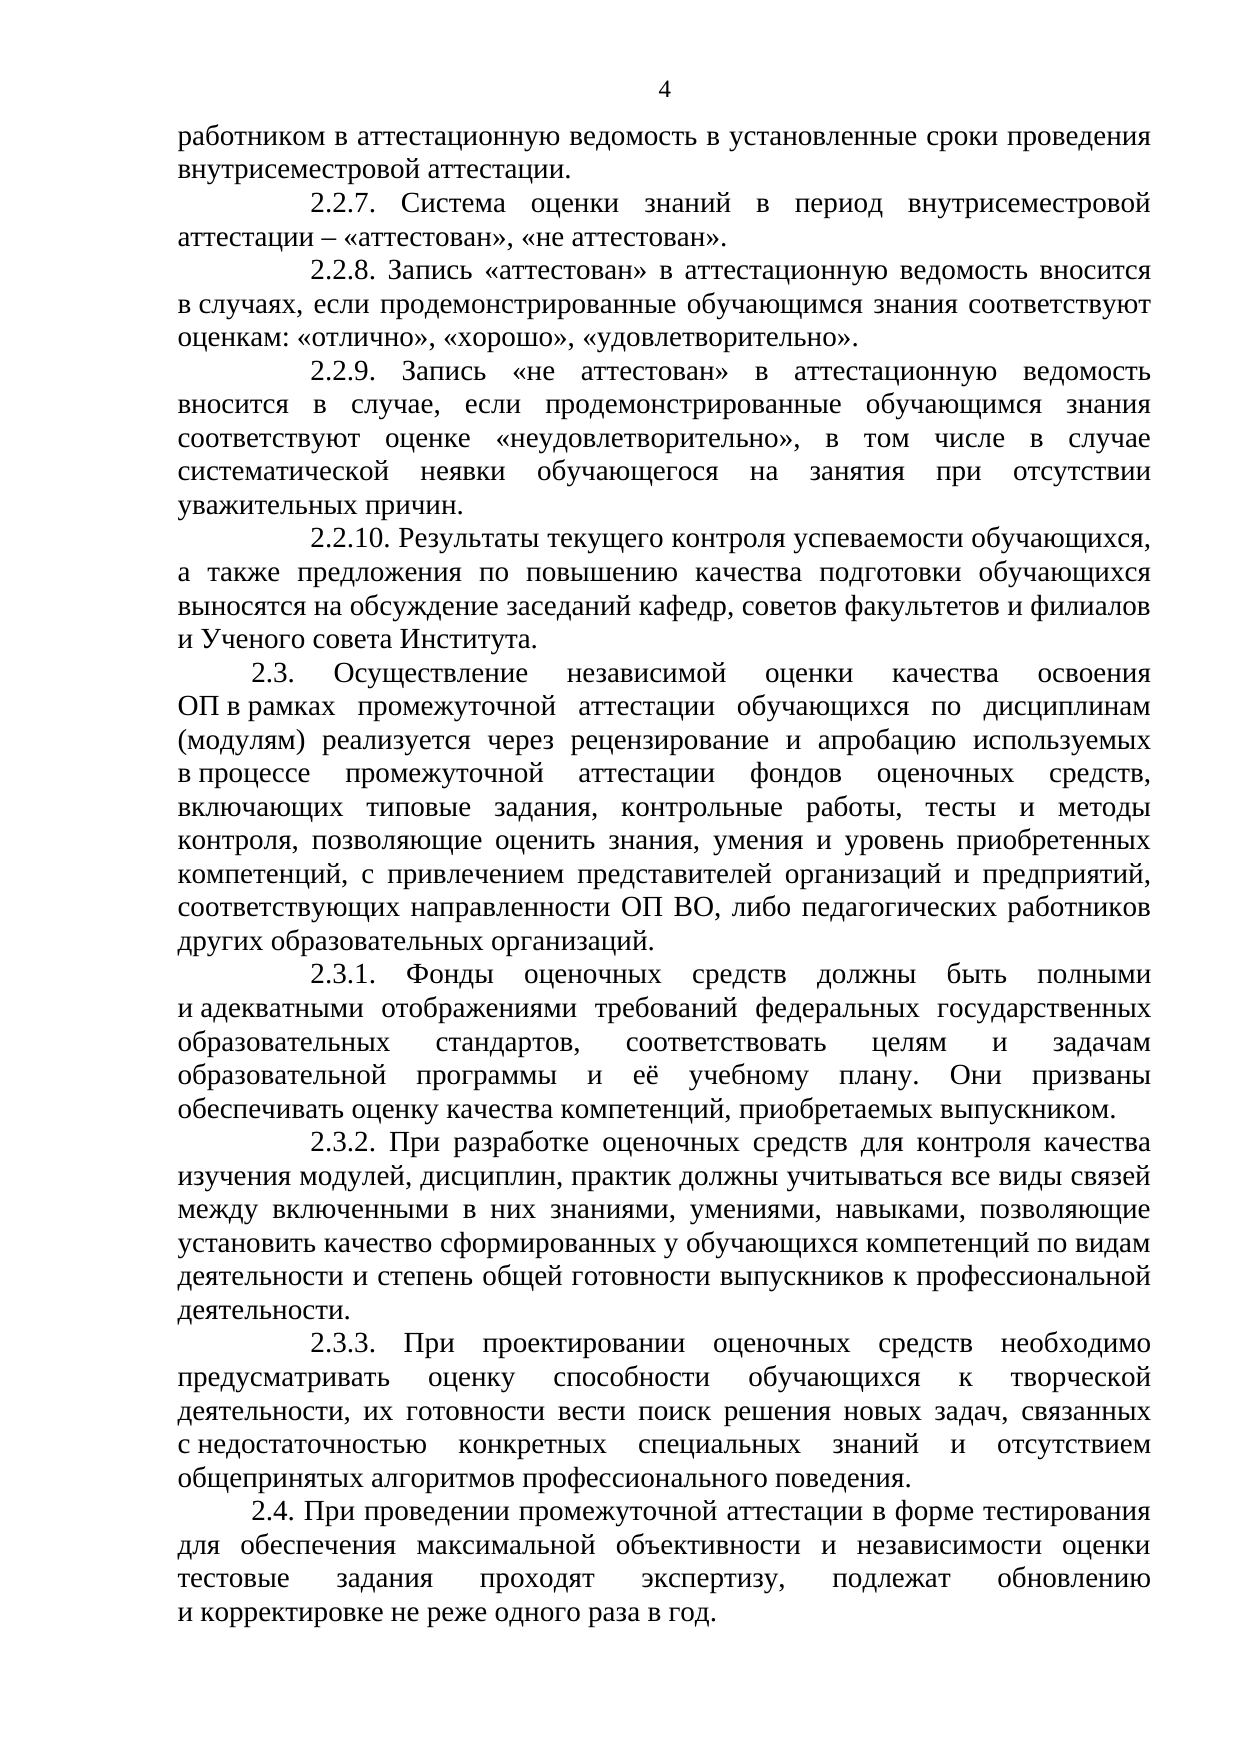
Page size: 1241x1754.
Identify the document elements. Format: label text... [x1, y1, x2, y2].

text 2.3.1. Фонды оценочных средств должны быть полными и адекватными отображениями требований федеральных государственных образовательных стандартов, соответствовать целям и задачам образовательной программы и её учебному плану. Они призваны обеспечивать оценку качества компетенций, приобретаемых выпускником. [177, 957, 1152, 1124]
text 2.2.9. Запись «не аттестован» в аттестационную ведомость вносится в случае, если продемонстрированные обучающимся знания соответствуют оценке «неудовлетворительно», в том числе в случае систематической неявки обучающегося на занятия при отсутствии уважительных причин. [177, 353, 1152, 521]
text 2.4. При проведении промежуточной аттестации в форме тестирования для обеспечения максимальной объективности и независимости оценки тестовые задания проходят экспертизу, подлежат обновлению и корректировке не реже одного раза в год. [177, 1493, 1152, 1627]
text 2.3. Осуществление независимой оценки качества освоения ОП в рамках промежуточной аттестации обучающихся по дисциплинам (модулям) реализуется через рецензирование и апробацию используемых в процессе промежуточной аттестации фондов оценочных средств, включающих типовые задания, контрольные работы, тесты и методы контроля, позволяющие оценить знания, умения и уровень приобретенных компетенций, с привлечением представителей организаций и предприятий, соответствующих направленности ОП ВО, либо педагогических работников других образовательных организаций. [177, 655, 1152, 957]
text 2.3.2. При разработке оценочных средств для контроля качества изучения модулей, дисциплин, практик должны учитываться все виды связей между включенными в них знаниями, умениями, навыками, позволяющие установить качество сформированных у обучающихся компетенций по видам деятельности и степень общей готовности выпускников к профессиональной деятельности. [177, 1124, 1152, 1326]
text 2.2.8. Запись «аттестован» в аттестационную ведомость вносится в случаях, если продемонстрированные обучающимся знания соответствуют оценкам: «отлично», «хорошо», «удовлетворительно». [177, 252, 1152, 353]
text 2.2.10. Результаты текущего контроля успеваемости обучающихся, а также предложения по повышению качества подготовки обучающихся выносятся на обсуждение заседаний кафедр, советов факультетов и филиалов и Ученого совета Института. [177, 521, 1152, 655]
text 2.3.3. При проектировании оценочных средств необходимо предусматривать оценку способности обучающихся к творческой деятельности, их готовности вести поиск решения новых задач, связанных с недостаточностью конкретных специальных знаний и отсутствием общепринятых алгоритмов профессионального поведения. [177, 1326, 1152, 1493]
text 2.2.7. Система оценки знаний в период внутрисеместровой аттестации – «аттестован», «не аттестован». [177, 185, 1152, 252]
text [177, 118, 1152, 185]
